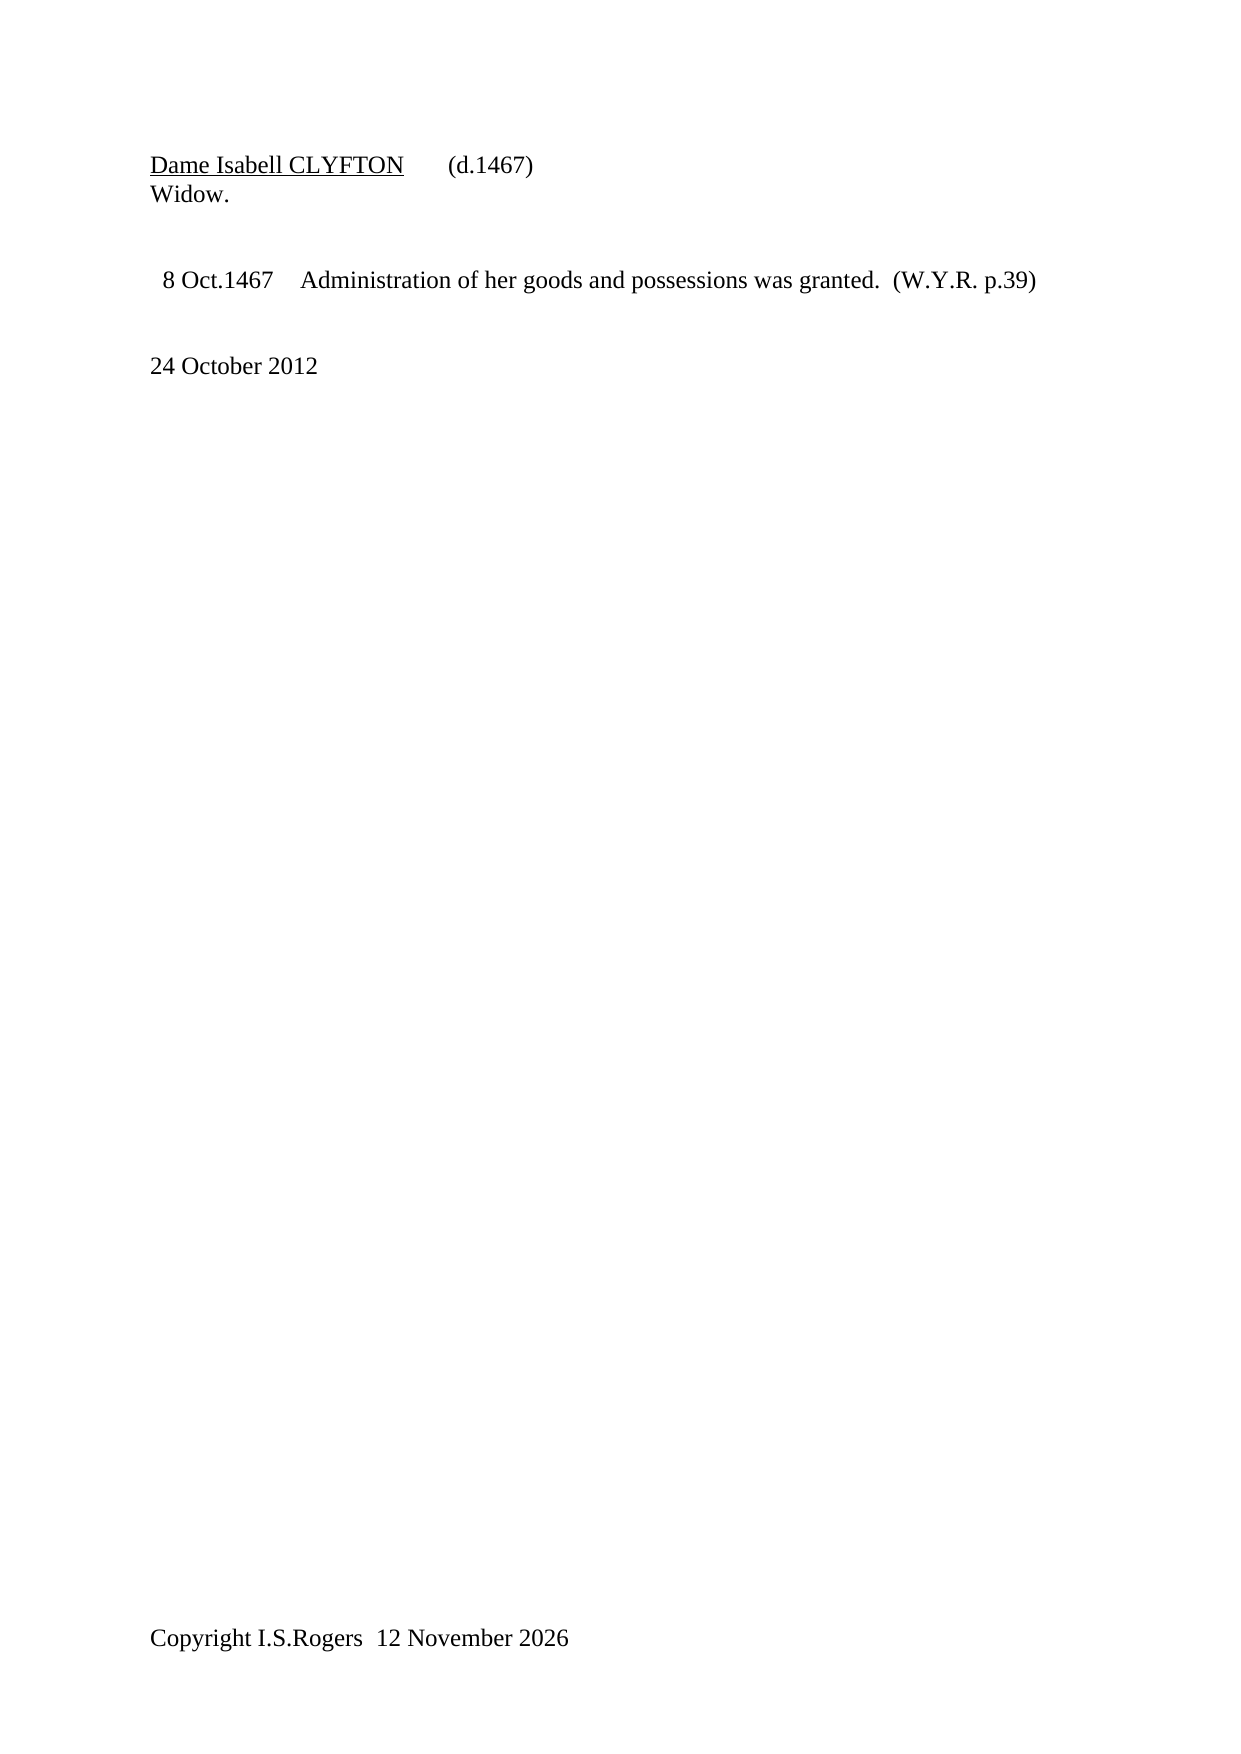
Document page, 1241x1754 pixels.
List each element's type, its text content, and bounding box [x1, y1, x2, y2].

text 24 October 2012 [150, 351, 1090, 380]
text 8 Oct.1467 Administration of her goods and possessions was granted. (W.Y.R. p.39) [150, 265, 1090, 294]
text Widow. [150, 179, 1090, 207]
text Dame Isabell CLYFTON (d.1467) [150, 150, 1090, 179]
